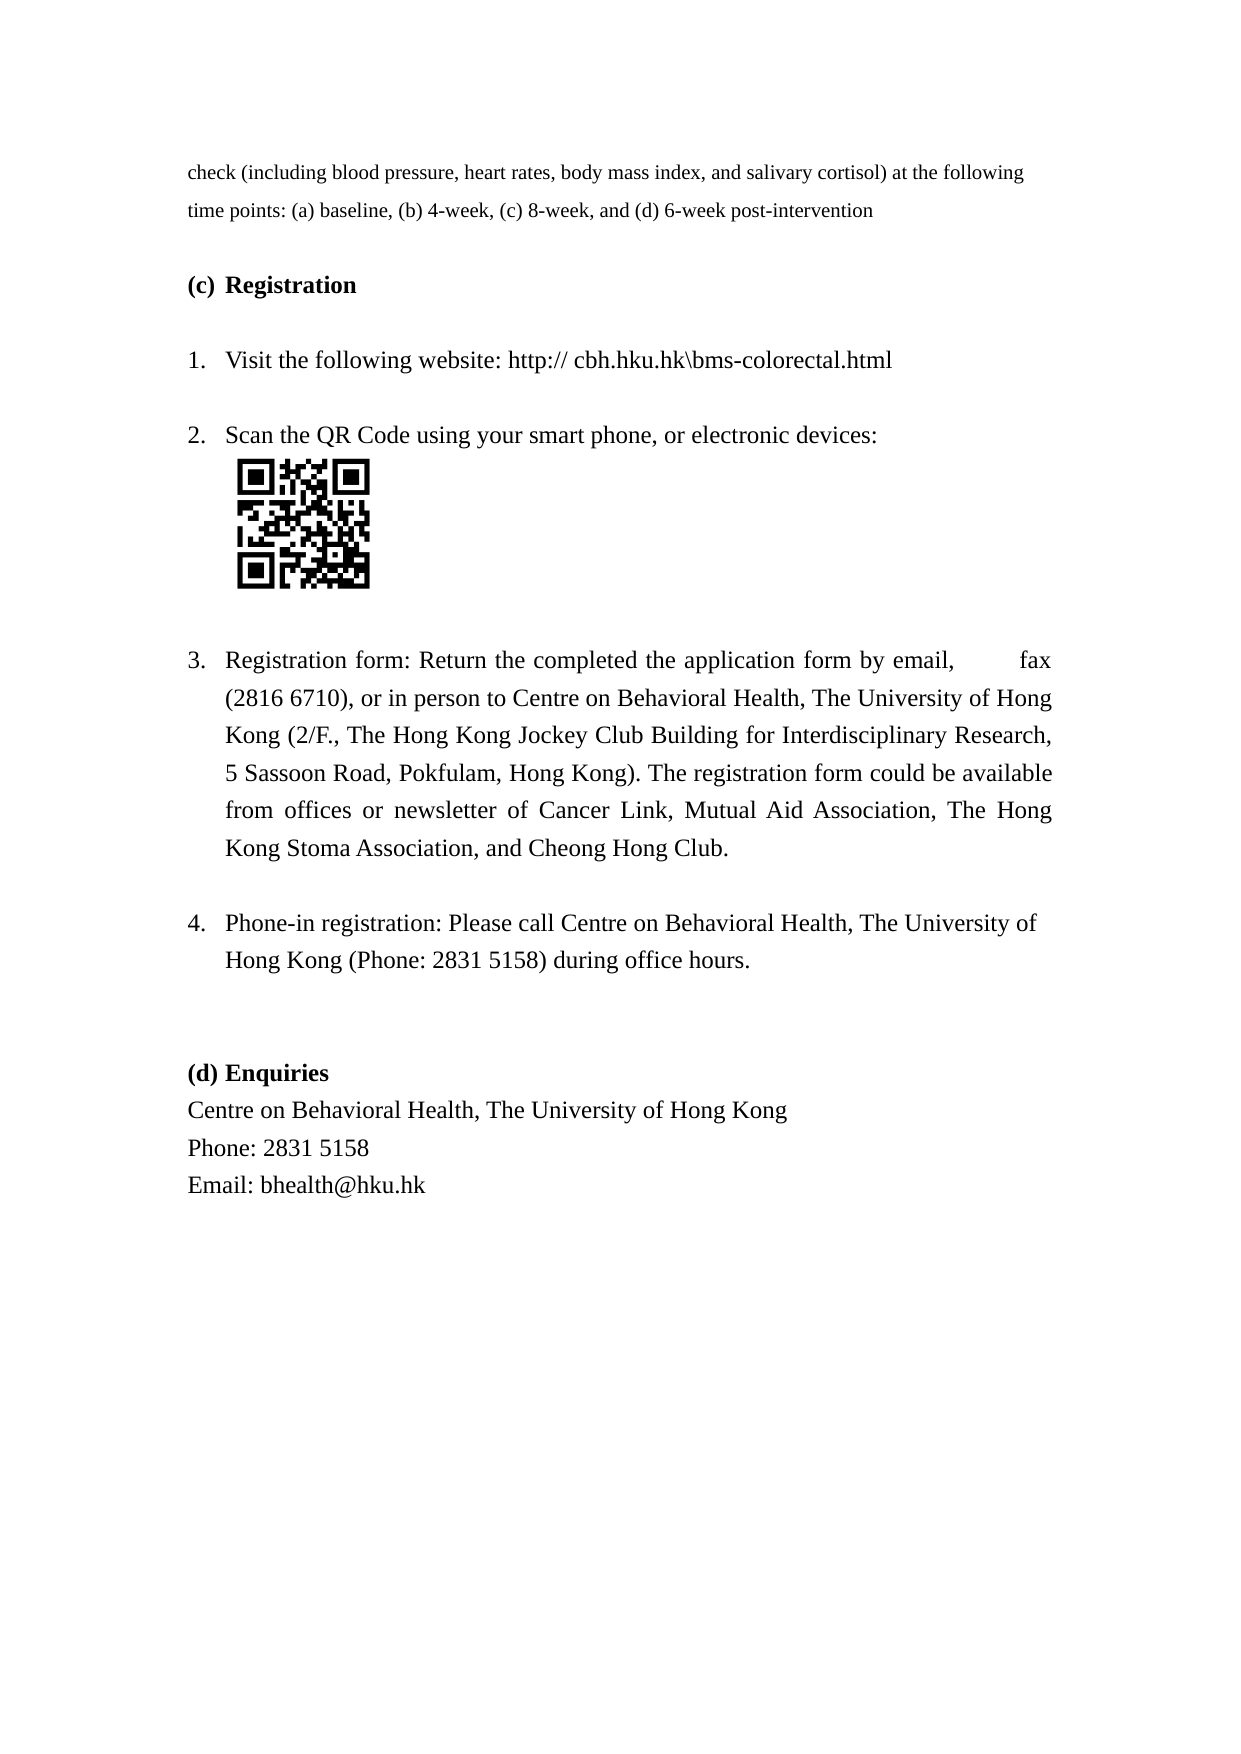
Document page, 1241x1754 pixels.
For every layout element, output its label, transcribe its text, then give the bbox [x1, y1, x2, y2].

list Registration [187, 266, 1053, 304]
list Phone-in registration: Please call Centre on Behavioral Health, The University of Hong Kong (Phone: 2831 5158) during office hours. [187, 904, 1053, 979]
list Registration form: Return the completed the application form by email, fax (2816 6710), or in person to Centre on Behavioral Health, The University of Hong Kong (2/F., The Hong Kong Jockey Club Building for Interdisciplinary Research, 5 Sassoon Road, Pokfulam, Hong Kong). The registration form could be available from offices or newsletter of Cancer Link, Mutual Aid Association, The Hong Kong Stoma Association, and Cheong Hong Club. [187, 641, 1053, 866]
text Centre on Behavioral Health, The University of Hong Kong [187, 1091, 1053, 1129]
text Phone: 2831 5158 [187, 1129, 1053, 1166]
picture [231, 453, 376, 593]
text Email: bhealth@hku.hk [187, 1166, 1053, 1204]
list Enquiries [187, 1054, 1053, 1091]
list Scan the QR Code using your smart phone, or electronic devices: [187, 416, 1053, 454]
list Visit the following website: http:// cbh.hku.hk\bms-colorectal.html [187, 341, 1053, 379]
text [187, 154, 1053, 229]
